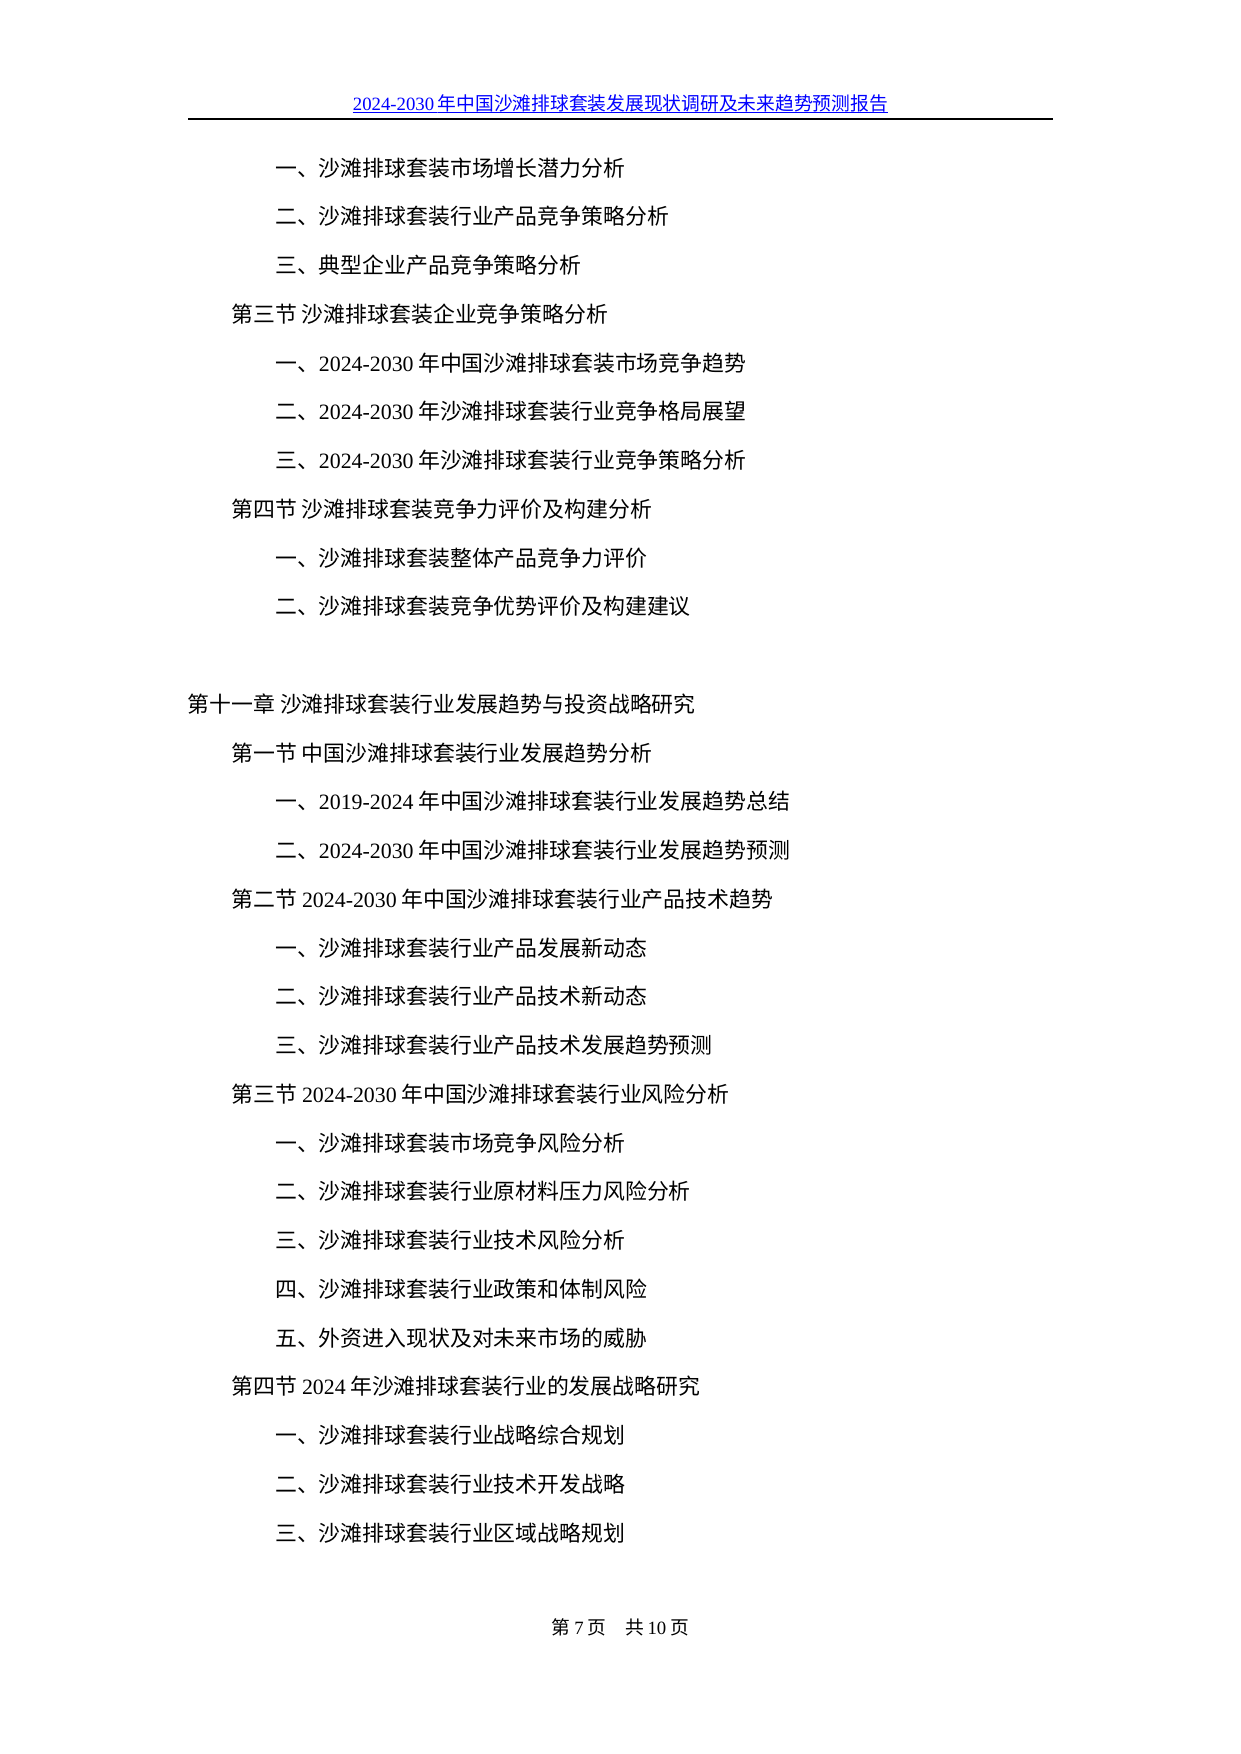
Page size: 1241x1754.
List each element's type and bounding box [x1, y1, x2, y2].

text [187, 150, 1053, 1548]
